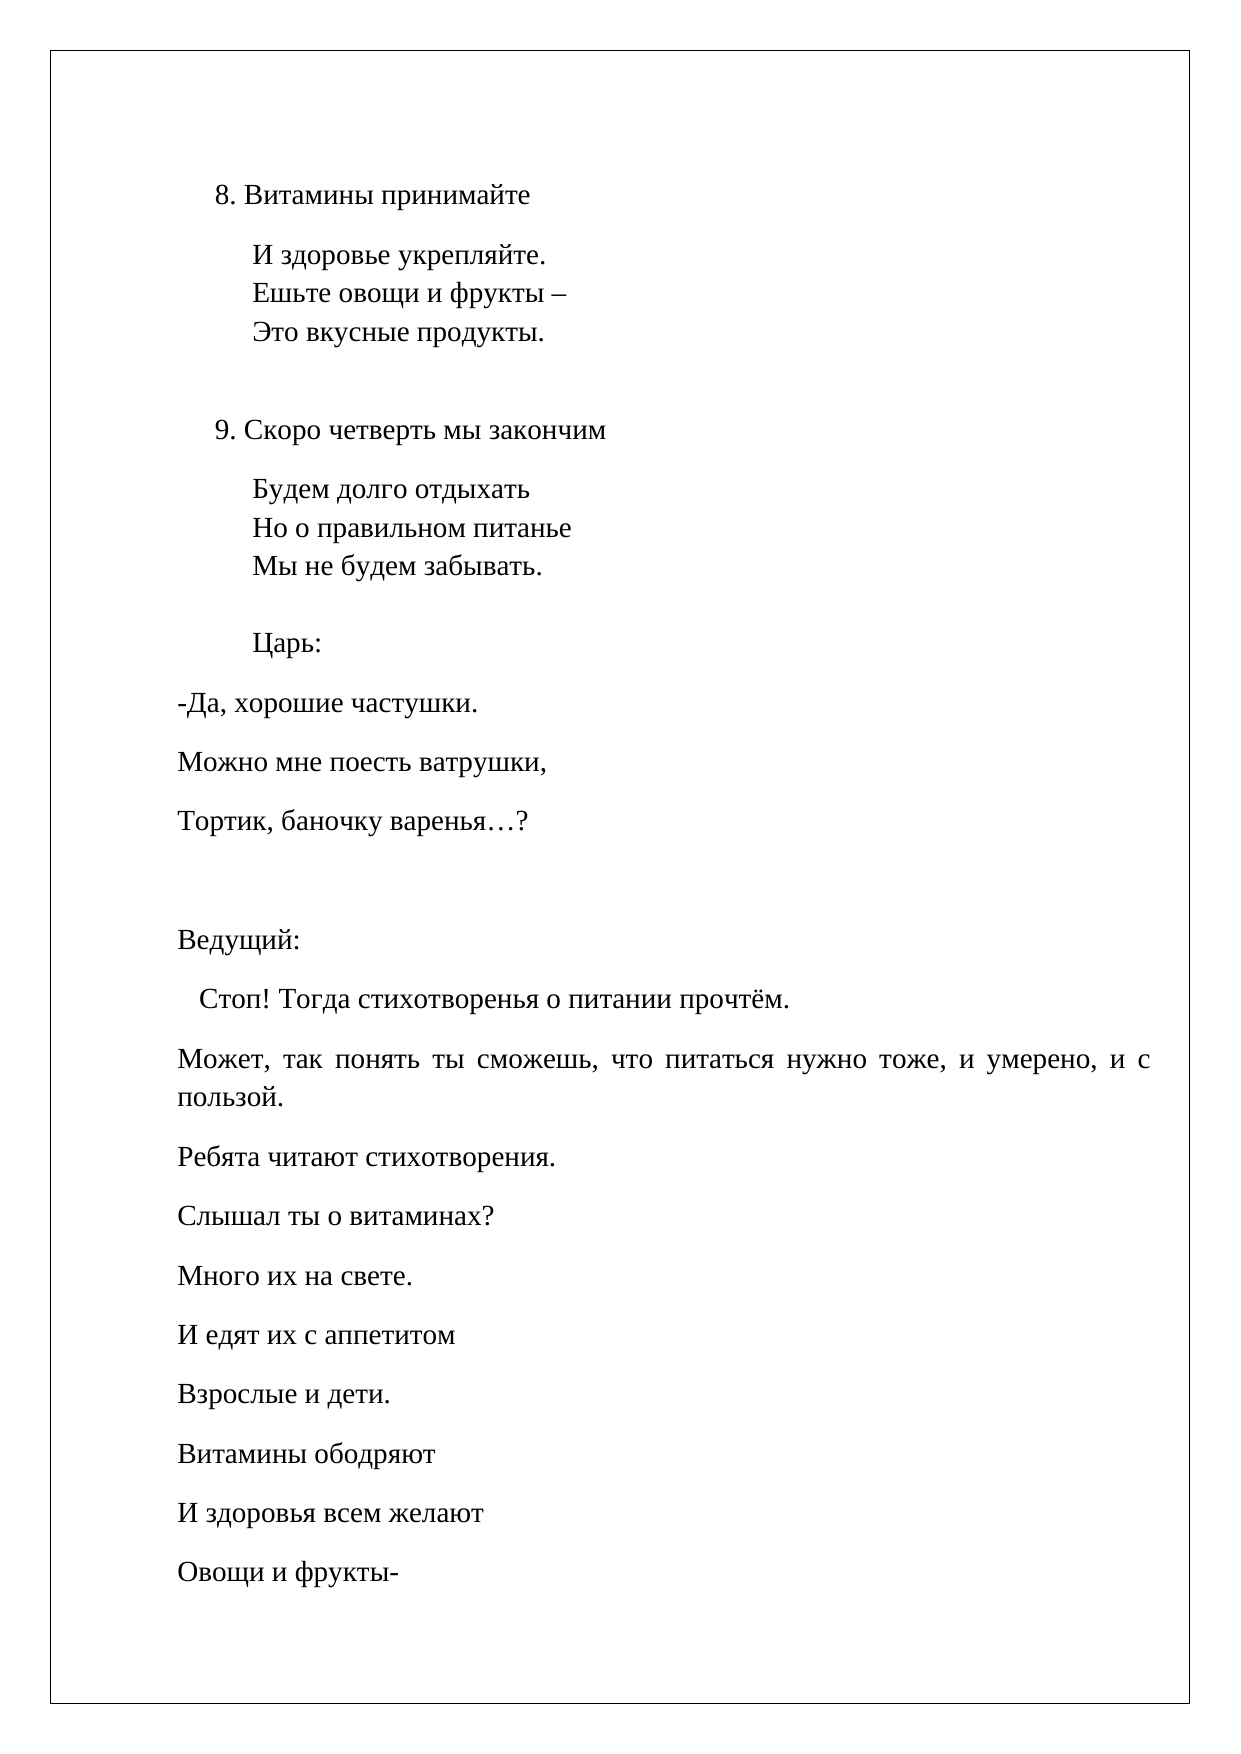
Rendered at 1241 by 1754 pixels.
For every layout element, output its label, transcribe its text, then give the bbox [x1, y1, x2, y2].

text Тортик, баночку варенья…? [177, 803, 1152, 837]
text Можно мне поесть ватрушки, [177, 744, 1152, 778]
text Витамины ободряют [177, 1436, 1152, 1469]
text Овощи и фрукты- [177, 1554, 1152, 1588]
text Взрослые и дети. [177, 1376, 1152, 1410]
text 8. Витамины принимайте [214, 177, 1152, 211]
text Слышал ты о витаминах? [177, 1198, 1152, 1232]
text 9. Скоро четверть мы закончим [214, 412, 1152, 445]
text Ребята читают стихотворения. [177, 1139, 1152, 1172]
list Царь: [252, 625, 1152, 659]
text Может, так понять ты сможешь, что питаться нужно тоже, и умерено, и с пользой. [177, 1041, 1152, 1113]
text Ведущий: [177, 922, 1152, 956]
list Это вкусные продукты. [252, 314, 1152, 347]
list И здоровье укрепляйте. [252, 237, 1152, 270]
list Мы не будем забывать. [252, 548, 1152, 582]
text -Да, хорошие частушки. [177, 685, 1152, 718]
text Много их на свете. [177, 1258, 1152, 1291]
list Ешьте овощи и фрукты – [252, 275, 1152, 309]
list Будем долго отдыхать [252, 471, 1152, 505]
list Но о правильном питанье [252, 510, 1152, 543]
text И здоровья всем желают [177, 1495, 1152, 1529]
text Стоп! Тогда стихотворенья о питании прочтём. [177, 982, 1152, 1015]
text И едят их с аппетитом [177, 1317, 1152, 1351]
